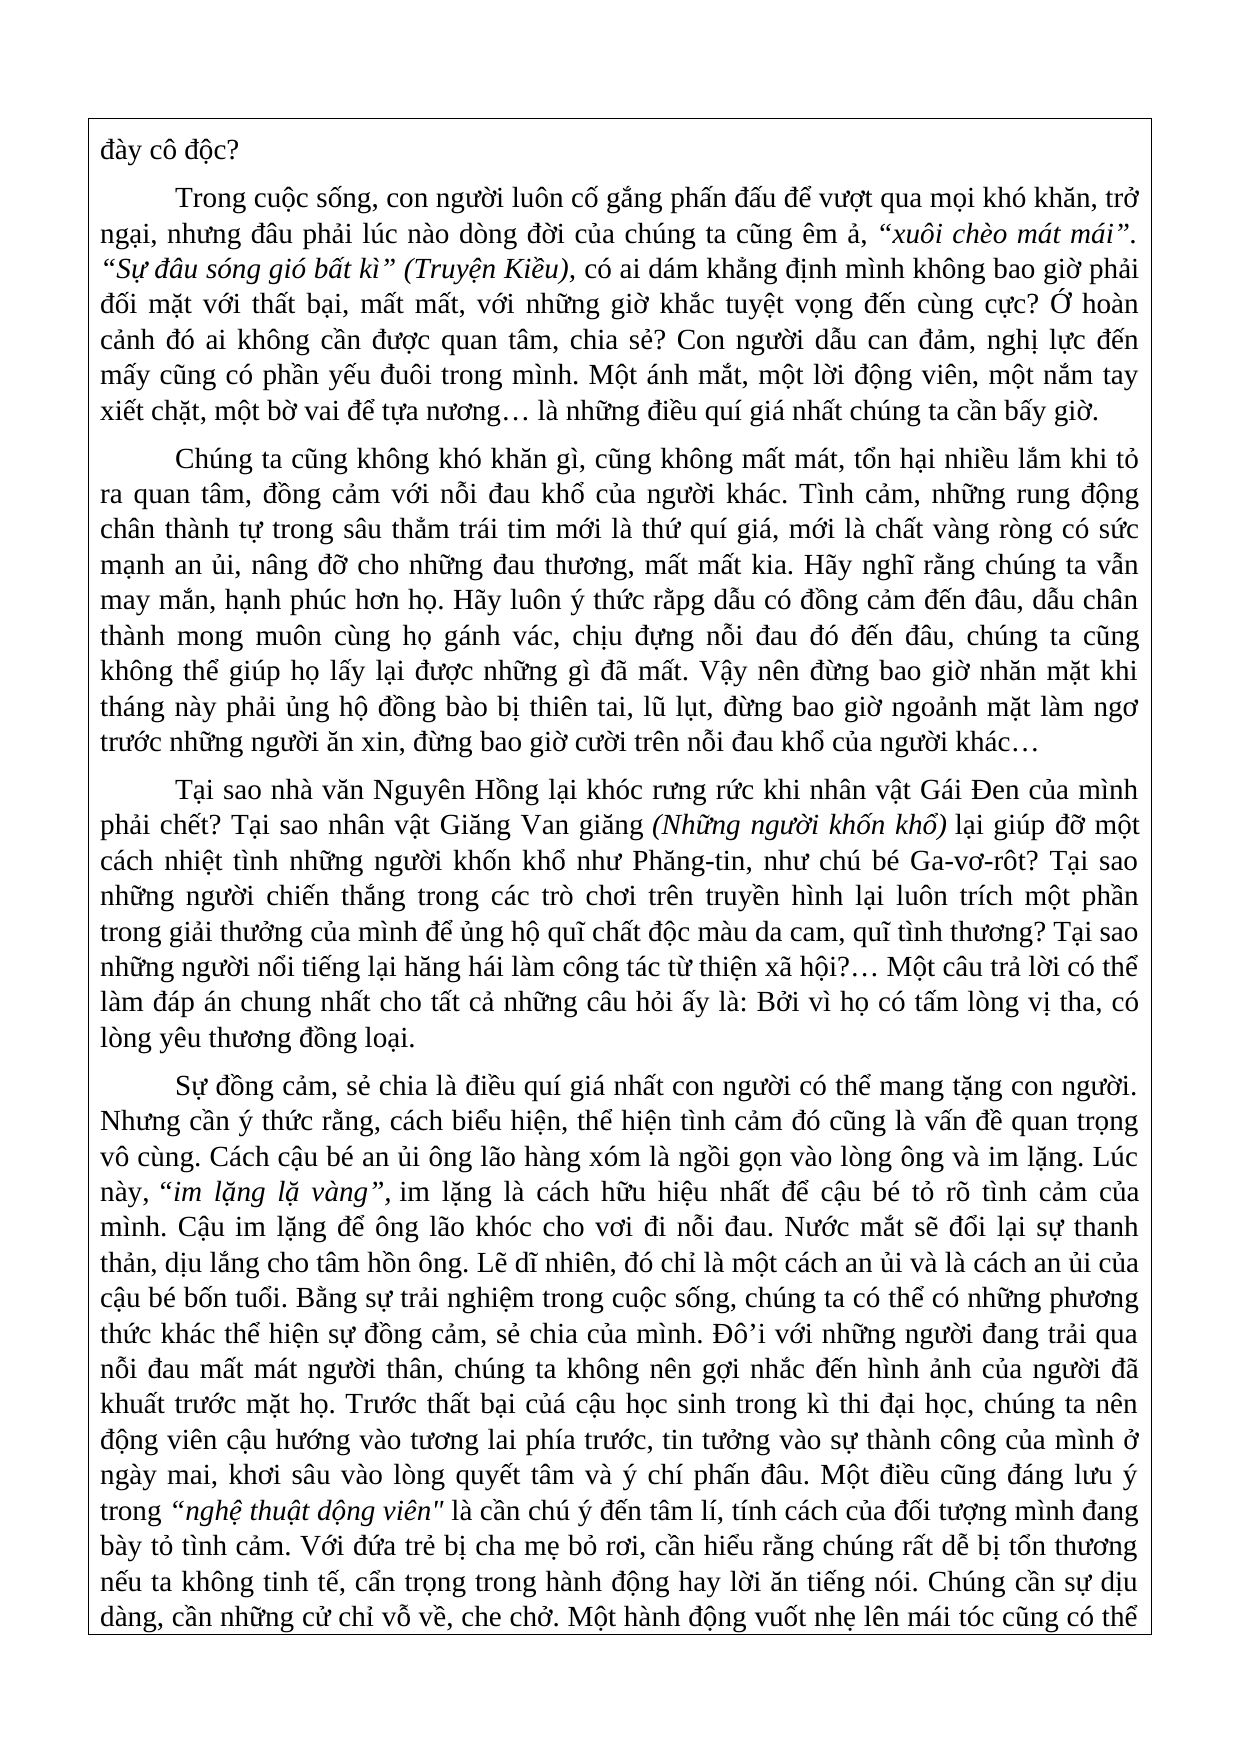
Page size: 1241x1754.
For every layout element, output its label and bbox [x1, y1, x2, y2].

table_cell [89, 119, 1151, 1633]
